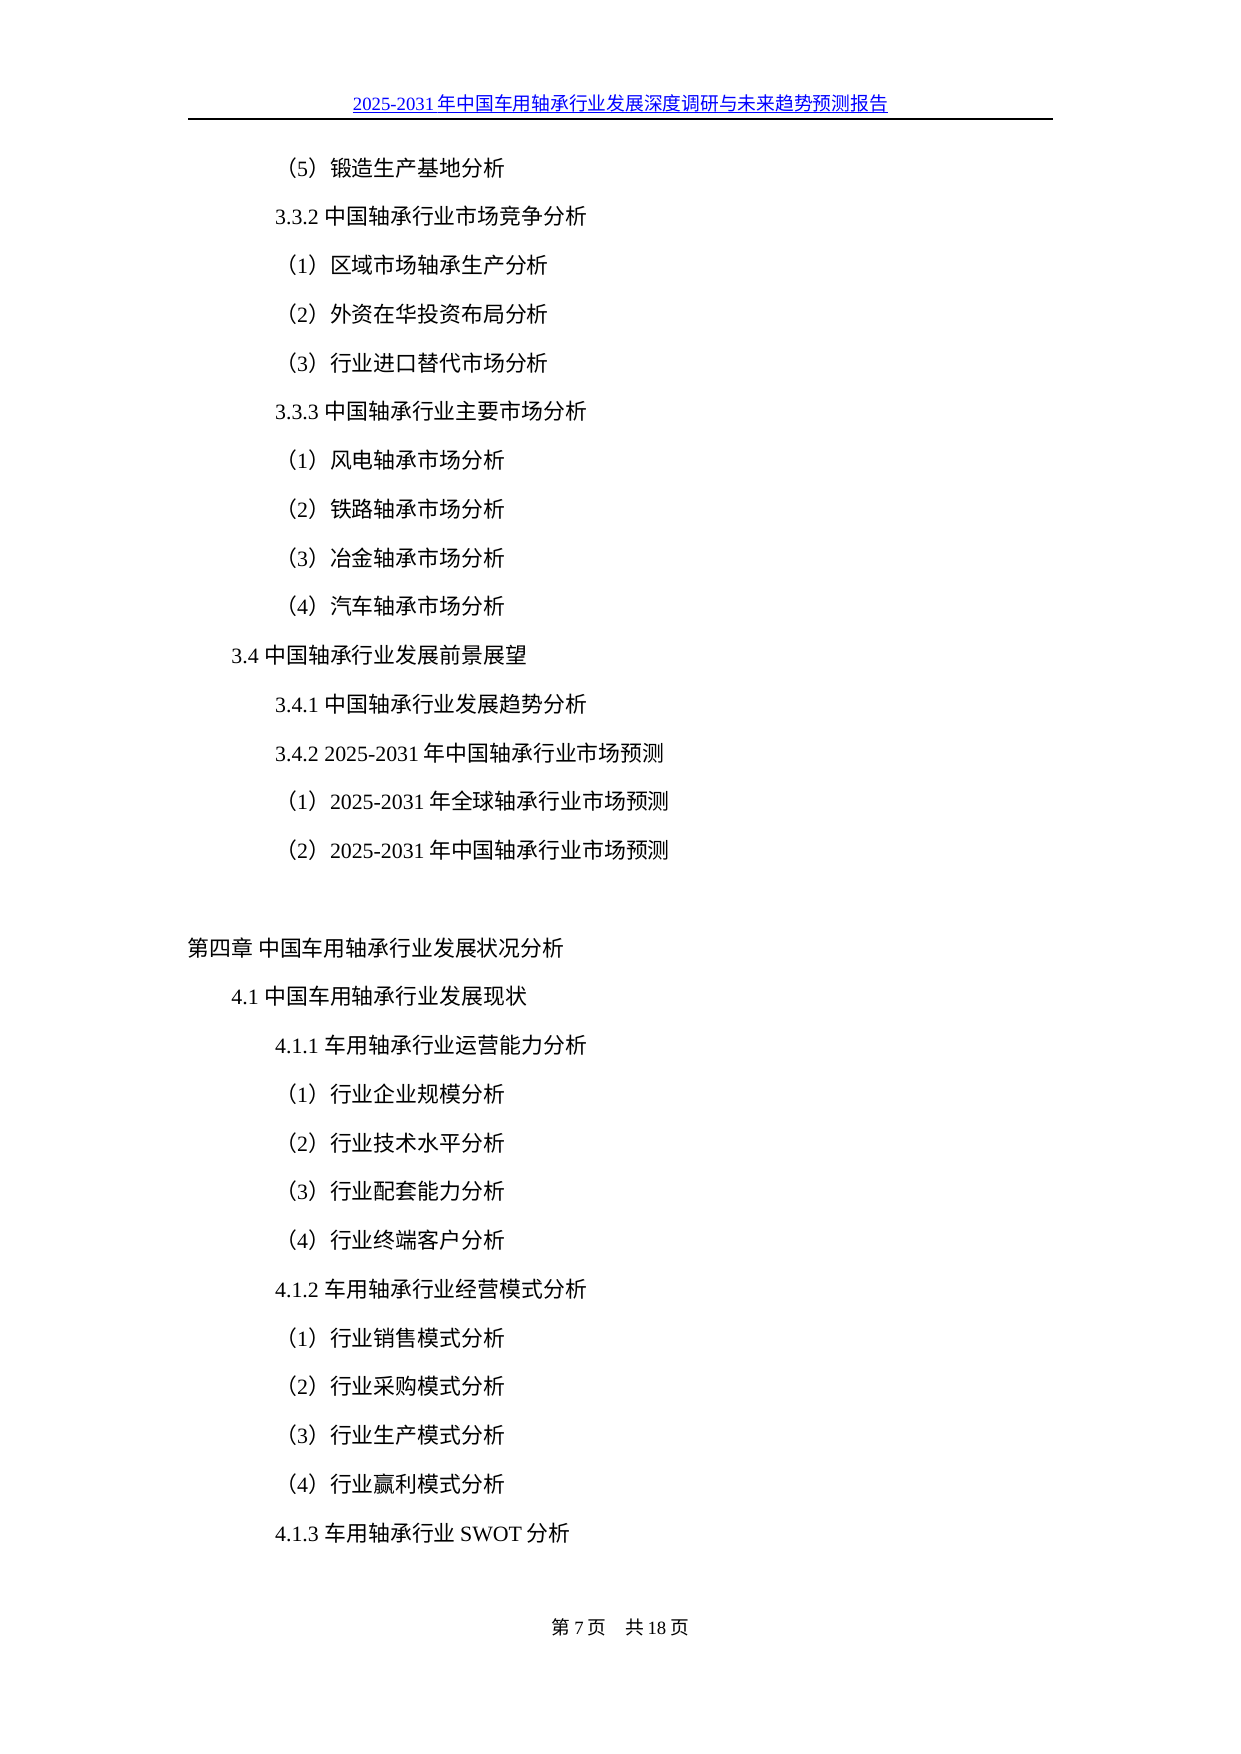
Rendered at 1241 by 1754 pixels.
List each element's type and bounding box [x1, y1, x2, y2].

text [187, 150, 1053, 1548]
